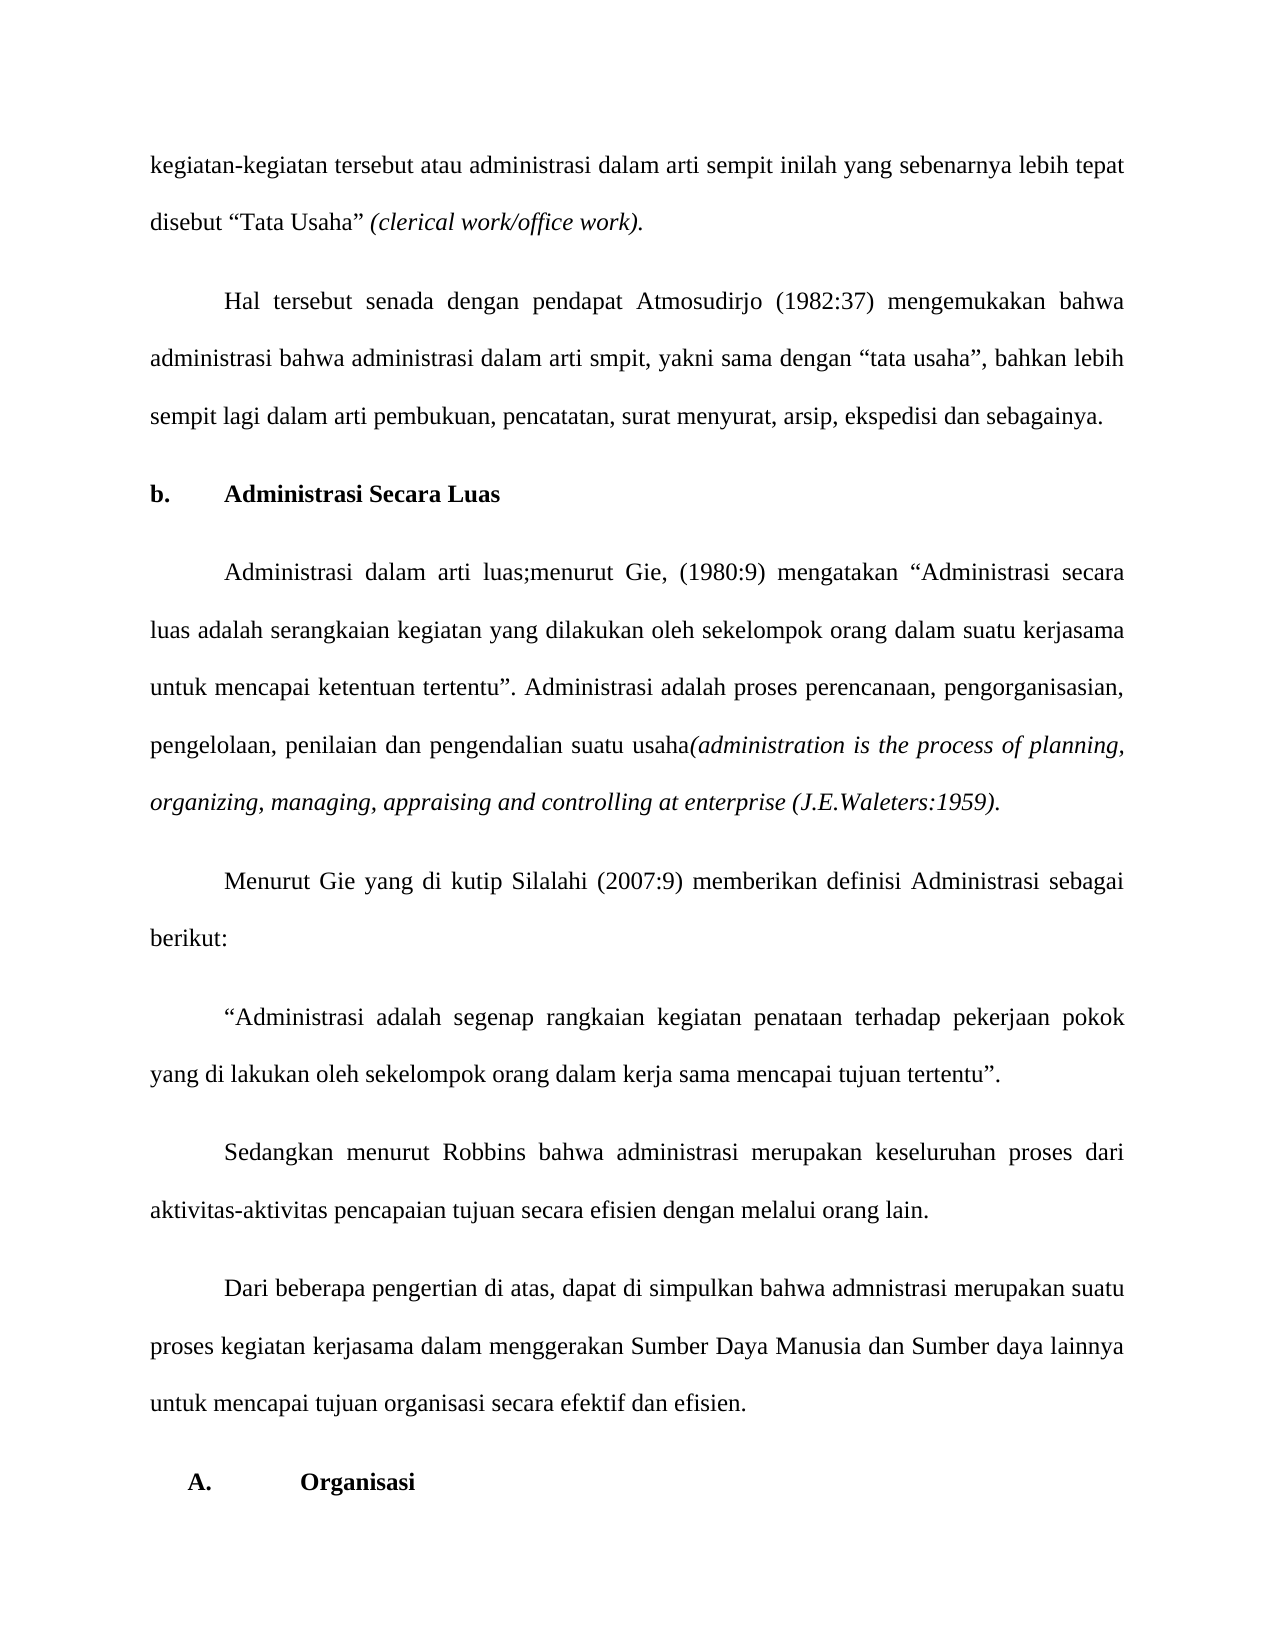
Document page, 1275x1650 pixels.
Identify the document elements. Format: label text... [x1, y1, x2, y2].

list Administrasi Secara Luas [150, 479, 1125, 508]
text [150, 150, 1125, 236]
text “Administrasi adalah segenap rangkaian kegiatan penataan terhadap pekerjaan pokok yang di lakukan oleh sekelompok orang dalam kerja sama mencapai tujuan tertentu”. [150, 1002, 1125, 1088]
text Hal tersebut senada dengan pendapat Atmosudirjo (1982:37) mengemukakan bahwa administrasi bahwa administrasi dalam arti smpit, yakni sama dengan “tata usaha”, bahkan lebih sempit lagi dalam arti pembukuan, pencatatan, surat menyurat, arsip, ekspedisi dan sebagainya. [150, 286, 1125, 429]
list Organisasi [187, 1467, 1125, 1495]
text Dari beberapa pengertian di atas, dapat di simpulkan bahwa admnistrasi merupakan suatu proses kegiatan kerjasama dalam menggerakan Sumber Daya Manusia dan Sumber daya lainnya untuk mencapai tujuan organisasi secara efektif dan efisien. [150, 1273, 1125, 1417]
text Sedangkan menurut Robbins bahwa administrasi merupakan keseluruhan proses dari aktivitas-aktivitas pencapaian tujuan secara efisien dengan melalui orang lain. [150, 1137, 1125, 1224]
text Menurut Gie yang di kutip Silalahi (2007:9) memberikan definisi Administrasi sebagai berikut: [150, 866, 1125, 952]
text Administrasi dalam arti luas;menurut Gie, (1980:9) mengatakan “Administrasi secara luas adalah serangkaian kegiatan yang dilakukan oleh sekelompok orang dalam suatu kerjasama untuk mencapai ketentuan tertentu”. Administrasi adalah proses perencanaan, pengorganisasian, pengelolaan, penilaian dan pengendalian suatu usaha(administration is the process of planning, organizing, managing, appraising and controlling at enterprise (J.E.Waleters:1959). [150, 557, 1125, 816]
